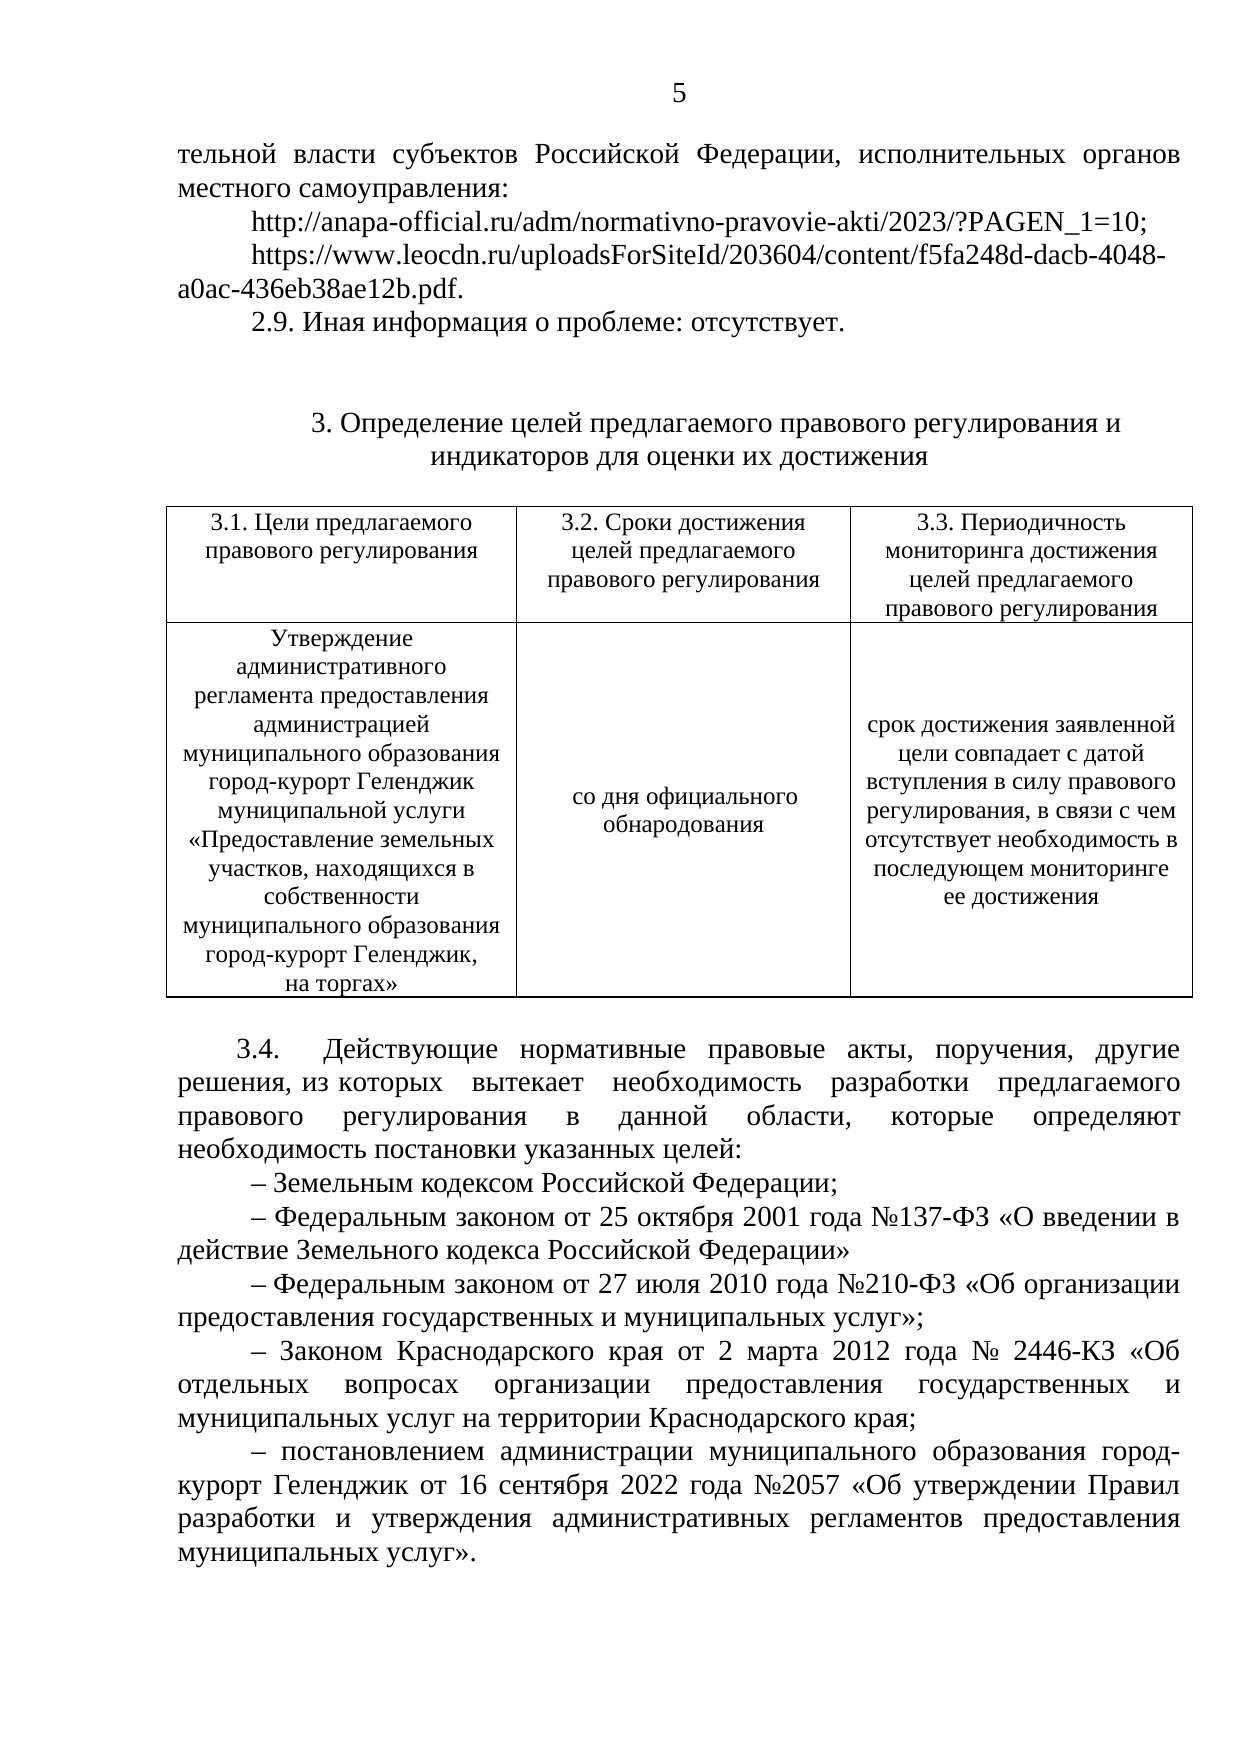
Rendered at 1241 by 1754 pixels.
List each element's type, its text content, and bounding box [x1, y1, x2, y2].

table_cell срок достижения заявленной цели совпадает с датой вступления в силу правового регулирования, в связи с чем отсутствует необходимость в последующем мониторинге ее достижения [851, 623, 1192, 996]
text 3. Определение целей предлагаемого правового регулирования и индикаторов для оценки их достижения [177, 405, 1181, 472]
text – Федеральным законом от 25 октября 2001 года №137-ФЗ «О введении в действие Земельного кодекса Российской Федерации» [177, 1199, 1181, 1266]
text – постановлением администрации муниципального образования город-курорт Геленджик от 16 сентября 2022 года №2057 «Об утверждении Правил разработки и утверждения административных регламентов предоставления муниципальных услуг». [177, 1433, 1181, 1568]
text https://www.leocdn.ru/uploadsForSiteId/203604/content/f5fa248d-dacb-4048-a0ac-436eb38ae12b.pdf. [177, 237, 1181, 304]
text http://anapa-official.ru/adm/normativno-pravovie-akti/2023/?PAGEN_1=10; [177, 204, 1181, 237]
table_cell со дня официального обнародования [517, 623, 850, 996]
table_header 3.2. Сроки достижения целей предлагаемого правового регулирования [517, 507, 850, 622]
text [177, 137, 1181, 204]
text 3.4. Действующие нормативные правовые акты, поручения, другие решения, из которых вытекает необходимость разработки предлагаемого правового регулирования в данной области, которые определяют необходимость постановки указанных целей: [177, 1031, 1181, 1165]
table_header 3.3. Периодичность мониторинга достижения целей предлагаемого правового регулирования [851, 507, 1192, 622]
text – Федеральным законом от 27 июля 2010 года №210-ФЗ «Об организации предоставления государственных и муниципальных услуг»; [177, 1266, 1181, 1333]
text 2.9. Иная информация о проблеме: отсутствует. [177, 304, 1181, 338]
text – Земельным кодексом Российской Федерации; [177, 1165, 1181, 1199]
table_header 3.1. Цели предлагаемого правового регулирования [167, 507, 516, 622]
text – Законом Краснодарского края от 2 марта 2012 года № 2446-КЗ «Об отдельных вопросах организации предоставления государственных и муниципальных услуг на территории Краснодарского края; [177, 1333, 1181, 1433]
table_cell Утверждение административного регламента предоставления администрацией муниципального образования город-курорт Геленджик муниципальной услуги «Предоставление земельных участков, находящихся в собственности муниципального образования город-курорт Геленджик, на торгах» [167, 623, 516, 996]
